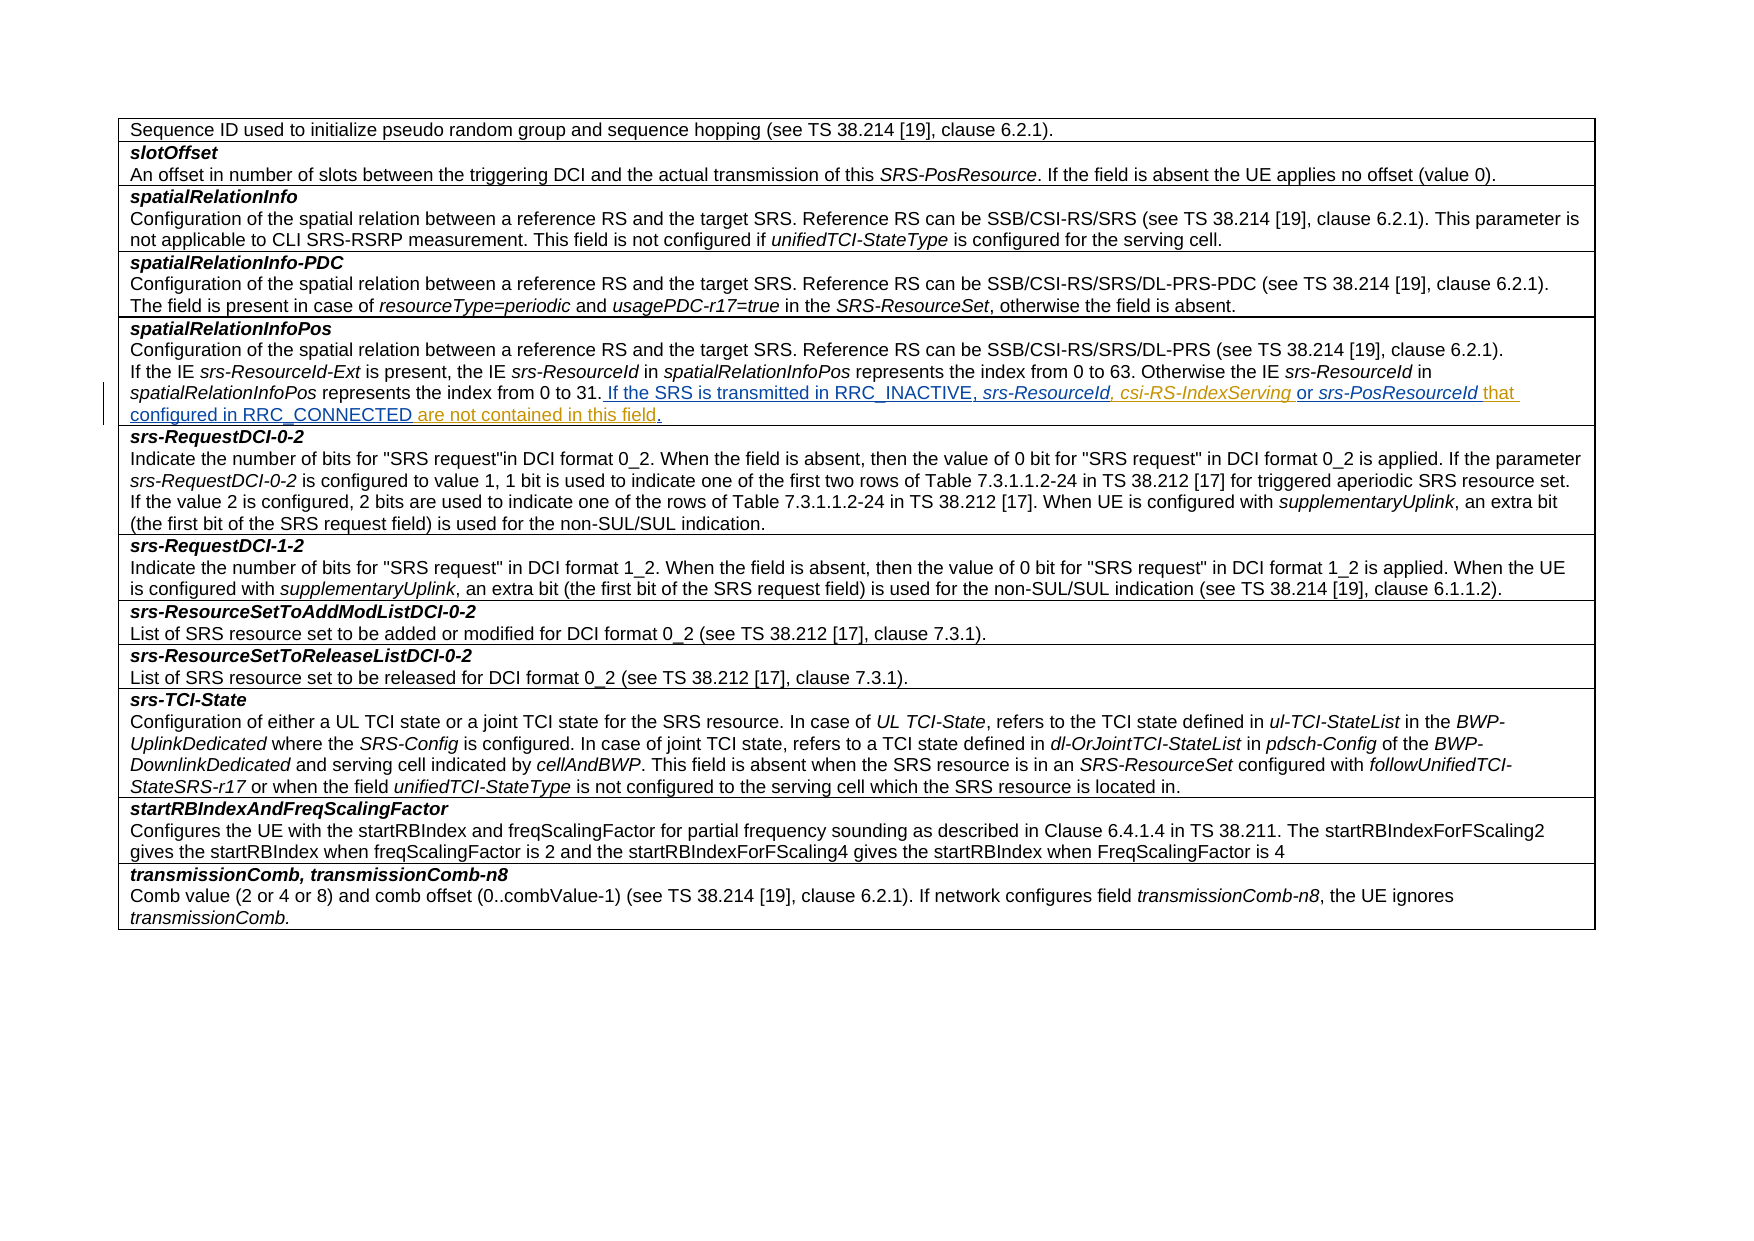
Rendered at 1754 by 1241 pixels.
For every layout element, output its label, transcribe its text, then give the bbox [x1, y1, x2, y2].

table_cell srs-ResourceSetToAddModListDCI-0-2 List of SRS resource set to be added or modified for DCI format 0_2 (see TS 38.212 [17], clause 7.3.1). [119, 601, 1594, 644]
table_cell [119, 119, 1594, 141]
table_cell startRBIndexAndFreqScalingFactor Configures the UE with the startRBIndex and freqScalingFactor for partial frequency sounding as described in Clause 6.4.1.4 in TS 38.211. The startRBIndexForFScaling2 gives the startRBIndex when freqScalingFactor is 2 and the startRBIndexForFScaling4 gives the startRBIndex when FreqScalingFactor is 4 [119, 798, 1594, 863]
table_cell srs-RequestDCI-1-2 Indicate the number of bits for "SRS request" in DCI format 1_2. When the field is absent, then the value of 0 bit for "SRS request" in DCI format 1_2 is applied. When the UE is configured with supplementaryUplink, an extra bit (the first bit of the SRS request field) is used for the non-SUL/SUL indication (see TS 38.214 [19], clause 6.1.1.2). [119, 535, 1594, 600]
table_cell spatialRelationInfo-PDC Configuration of the spatial relation between a reference RS and the target SRS. Reference RS can be SSB/CSI-RS/SRS/DL-PRS-PDC (see TS 38.214 [19], clause 6.2.1). The field is present in case of resourceType=periodic and usagePDC-r17=true in the SRS-ResourceSet, otherwise the field is absent. [119, 252, 1594, 316]
table_cell transmissionComb, transmissionComb-n8 Comb value (2 or 4 or 8) and comb offset (0..combValue-1) (see TS 38.214 [19], clause 6.2.1). If network configures field transmissionComb-n8, the UE ignores transmissionComb. [119, 864, 1594, 928]
table_cell spatialRelationInfoPos Configuration of the spatial relation between a reference RS and the target SRS. Reference RS can be SSB/CSI-RS/SRS/DL-PRS (see TS 38.214 [19], clause 6.2.1). If the IE srs-ResourceId-Ext is present, the IE srs-ResourceId in spatialRelationInfoPos represents the index from 0 to 63. Otherwise the IE srs-ResourceId in spatialRelationInfoPos represents the index from 0 to 31. [119, 318, 1594, 425]
table_cell srs-ResourceSetToReleaseListDCI-0-2 List of SRS resource set to be released for DCI format 0_2 (see TS 38.212 [17], clause 7.3.1). [119, 645, 1594, 688]
table_cell spatialRelationInfo Configuration of the spatial relation between a reference RS and the target SRS. Reference RS can be SSB/CSI-RS/SRS (see TS 38.214 [19], clause 6.2.1). This parameter is not applicable to CLI SRS-RSRP measurement. This field is not configured if unifiedTCI-StateType is configured for the serving cell. [119, 186, 1594, 251]
table_cell srs-RequestDCI-0-2 Indicate the number of bits for "SRS request"in DCI format 0_2. When the field is absent, then the value of 0 bit for "SRS request" in DCI format 0_2 is applied. If the parameter srs-RequestDCI-0-2 is configured to value 1, 1 bit is used to indicate one of the first two rows of Table 7.3.1.1.2-24 in TS 38.212 [17] for triggered aperiodic SRS resource set. If the value 2 is configured, 2 bits are used to indicate one of the rows of Table 7.3.1.1.2-24 in TS 38.212 [17]. When UE is configured with supplementaryUplink, an extra bit (the first bit of the SRS request field) is used for the non-SUL/SUL indication. [119, 426, 1594, 534]
table_cell slotOffset An offset in number of slots between the triggering DCI and the actual transmission of this SRS-PosResource. If the field is absent the UE applies no offset (value 0). [119, 142, 1594, 185]
table_cell srs-TCI-State Configuration of either a UL TCI state or a joint TCI state for the SRS resource. In case of UL TCI-State, refers to the TCI state defined in ul-TCI-StateList in the BWP-UplinkDedicated where the SRS-Config is configured. In case of joint TCI state, refers to a TCI state defined in dl-OrJointTCI-StateList in pdsch-Config of the BWP-DownlinkDedicated and serving cell indicated by cellAndBWP. This field is absent when the SRS resource is in an SRS-ResourceSet configured with followUnifiedTCI-StateSRS-r17 or when the field unifiedTCI-StateType is not configured to the serving cell which the SRS resource is located in. [119, 689, 1594, 797]
